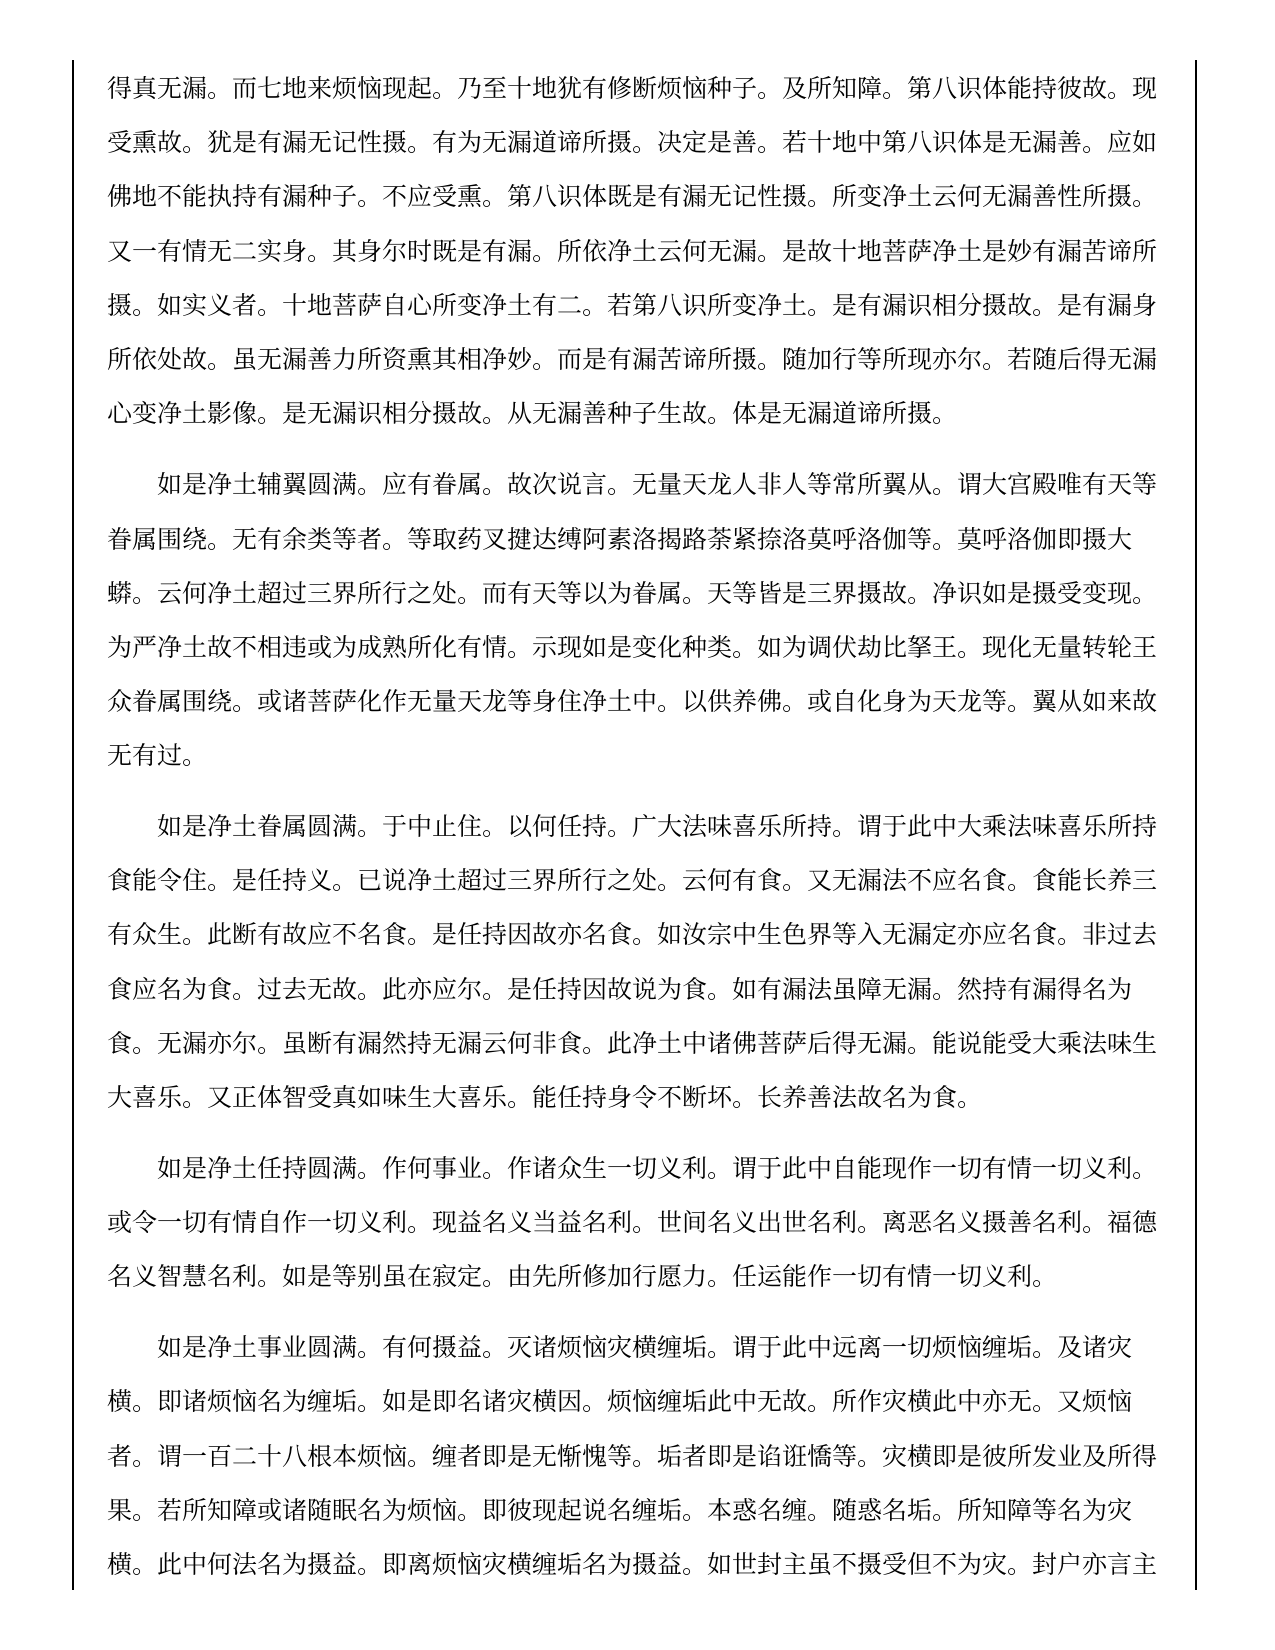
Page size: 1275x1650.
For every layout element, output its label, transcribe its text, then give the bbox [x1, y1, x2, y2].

text 如是净土辅翼圆满。应有眷属。故次说言。无量天龙人非人等常所翼从。谓大宫殿唯有天等眷属围绕。无有余类等者。等取药叉揵达缚阿素洛揭路荼紧捺洛莫呼洛伽等。莫呼洛伽即摄大 蟒。云何净土超过三界所行之处。而有天等以为眷属。天等皆是三界摄故。净识如是摄受变现。为严净土故不相违或为成熟所化有情。示现如是变化种类。如为调伏劫比拏王。现化无量转轮王众眷属围绕。或诸菩萨化作无量天龙等身住净土中。以供养佛。或自化身为天龙等。翼从如来故无有过。 [107, 465, 1159, 772]
text 如是净土眷属圆满。于中止住。以何任持。广大法味喜乐所持。谓于此中大乘法味喜乐所持食能令住。是任持义。已说净土超过三界所行之处。云何有食。又无漏法不应名食。食能长养三有众生。此断有故应不名食。是任持因故亦名食。如汝宗中生色界等入无漏定亦应名食。非过去食应名为食。过去无故。此亦应尔。是任持因故说为食。如有漏法虽障无漏。然持有漏得名为 食。无漏亦尔。虽断有漏然持无漏云何非食。此净土中诸佛菩萨后得无漏。能说能受大乘法味生大喜乐。又正体智受真如味生大喜乐。能任持身令不断坏。长养善法故名为食。 [107, 807, 1159, 1114]
text 如是净土任持圆满。作何事业。作诸众生一切义利。谓于此中自能现作一切有情一切义利。或令一切有情自作一切义利。现益名义当益名利。世间名义出世名利。离恶名义摄善名利。福德名义智慧名利。如是等别虽在寂定。由先所修加行愿力。任运能作一切有情一切义利。 [107, 1149, 1159, 1293]
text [107, 1328, 1159, 1581]
text 得真无漏。而七地来烦恼现起。乃至十地犹有修断烦恼种子。及所知障。第八识体能持彼故。现受熏故。犹是有漏无记性摄。有为无漏道谛所摄。决定是善。若十地中第八识体是无漏善。应如佛地不能执持有漏种子。不应受熏。第八识体既是有漏无记性摄。所变净土云何无漏善性所摄。又一有情无二实身。其身尔时既是有漏。所依净土云何无漏。是故十地菩萨净土是妙有漏苦谛所摄。如实义者。十地菩萨自心所变净土有二。若第八识所变净土。是有漏识相分摄故。是有漏身所依处故。虽无漏善力所资熏其相净妙。而是有漏苦谛所摄。随加行等所现亦尔。若随后得无漏心变净土影像。是无漏识相分摄故。从无漏善种子生故。体是无漏道谛所摄。 [107, 69, 1159, 429]
